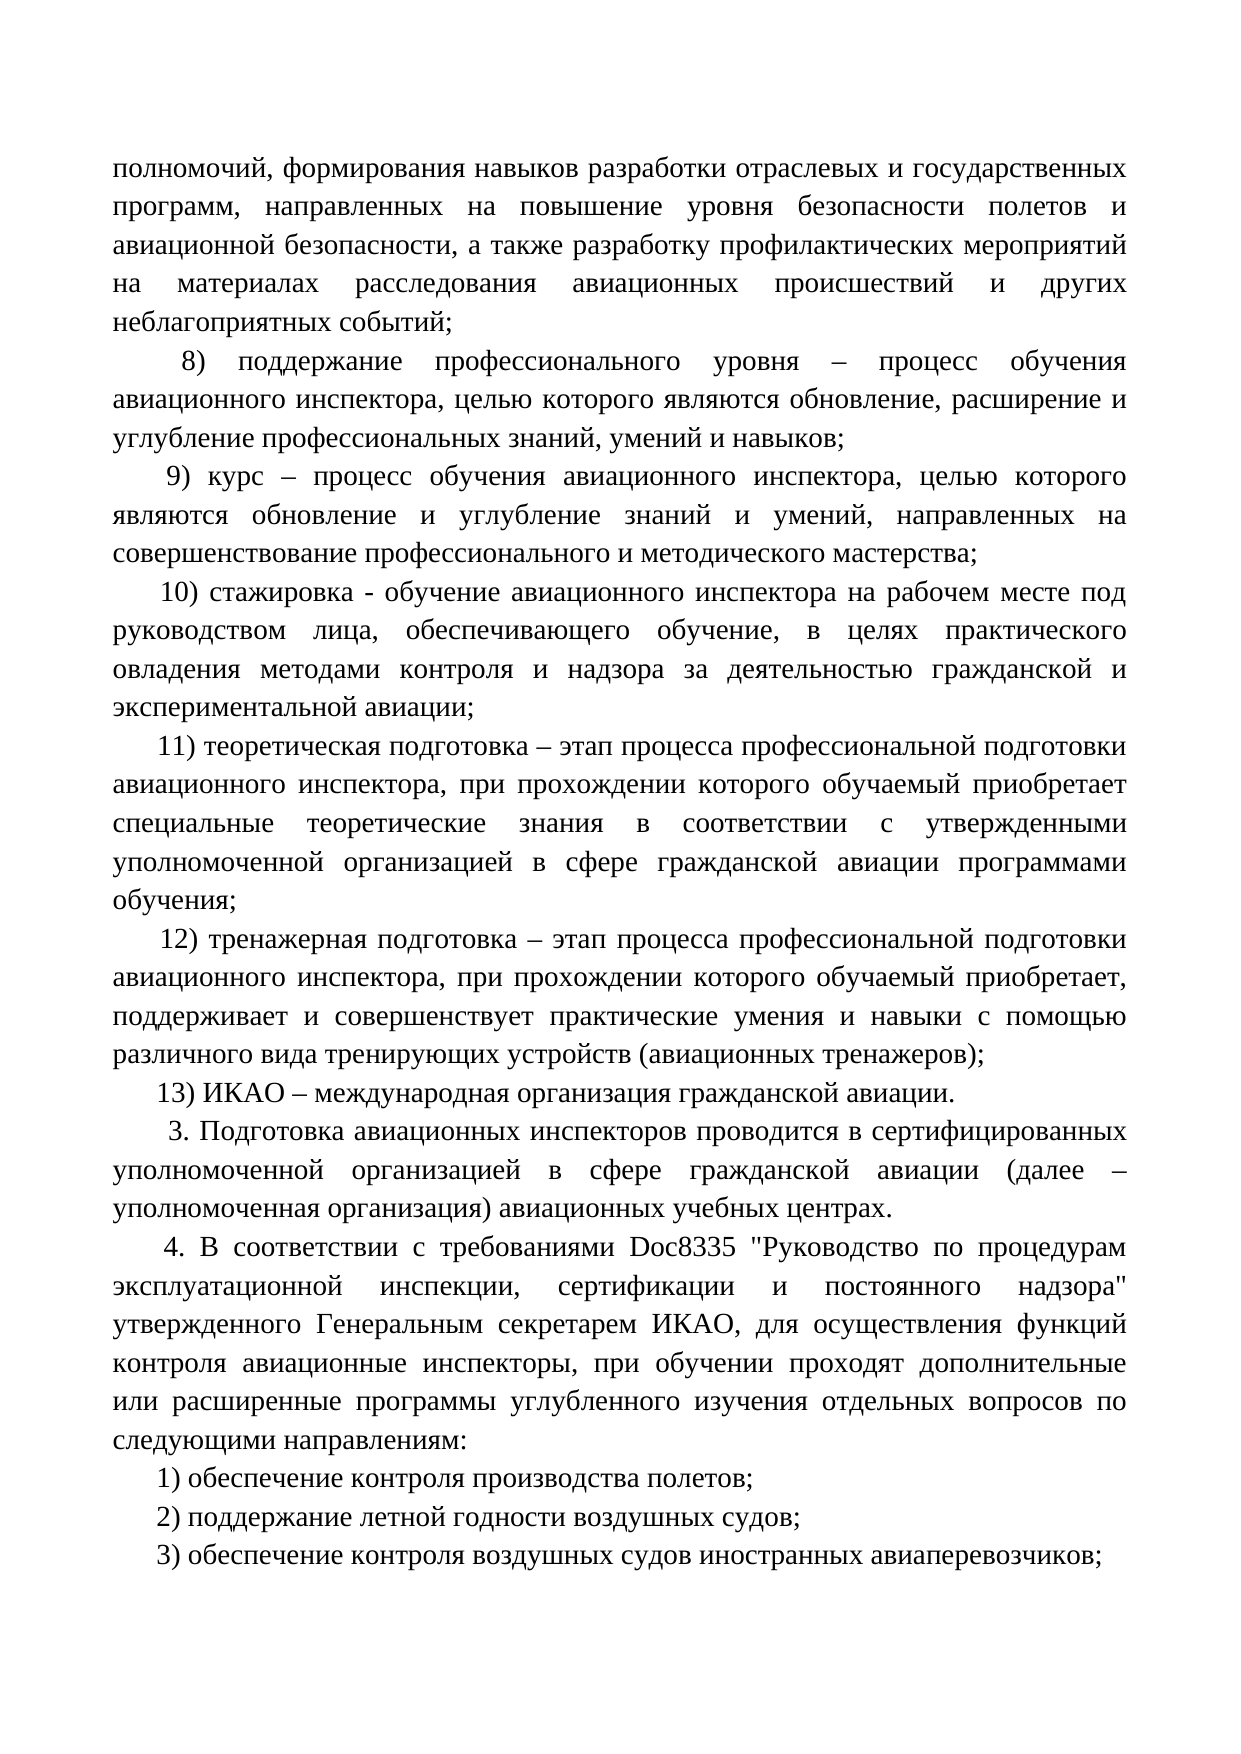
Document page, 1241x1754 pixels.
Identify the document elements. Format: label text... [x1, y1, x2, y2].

text 1) обеспечение контроля производства полетов; [112, 1460, 1128, 1494]
text 3. Подготовка авиационных инспекторов проводится в сертифицированных уполномоченной организацией в сфере гражданской авиации (далее – уполномоченная организация) авиационных учебных центрах. [112, 1113, 1128, 1224]
text 8) поддержание профессионального уровня – процесс обучения авиационного инспектора, целью которого являются обновление, расширение и углубление профессиональных знаний, умений и навыков; [112, 343, 1128, 453]
text 2) поддержание летной годности воздушных судов; [112, 1499, 1128, 1532]
text 10) стажировка - обучение авиационного инспектора на рабочем месте под руководством лица, обеспечивающего обучение, в целях практического овладения методами контроля и надзора за деятельностью гражданской и экспериментальной авиации; [112, 574, 1128, 723]
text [112, 150, 1128, 338]
text 11) теоретическая подготовка – этап процесса профессиональной подготовки авиационного инспектора, при прохождении которого обучаемый приобретает специальные теоретические знания в соответствии с утвержденными уполномоченной организацией в сфере гражданской авиации программами обучения; [112, 728, 1128, 916]
text 3) обеспечение контроля воздушных судов иностранных авиаперевозчиков; [112, 1537, 1128, 1571]
text 12) тренажерная подготовка – этап процесса профессиональной подготовки авиационного инспектора, при прохождении которого обучаемый приобретает, поддерживает и совершенствует практические умения и навыки с помощью различного вида тренирующих устройств (авиационных тренажеров); [112, 921, 1128, 1070]
text 9) курс – процесс обучения авиационного инспектора, целью которого являются обновление и углубление знаний и умений, направленных на совершенствование профессионального и методического мастерства; [112, 458, 1128, 569]
text 13) ИКАО – международная организация гражданской авиации. [112, 1075, 1128, 1108]
text 4. В соответствии с требованиями Doc8335 "Руководство по процедурам эксплуатационной инспекции, сертификации и постоянного надзора" утвержденного Генеральным секретарем ИКАО, для осуществления функций контроля авиационные инспекторы, при обучении проходят дополнительные или расширенные программы углубленного изучения отдельных вопросов по следующими направлениям: [112, 1229, 1128, 1455]
